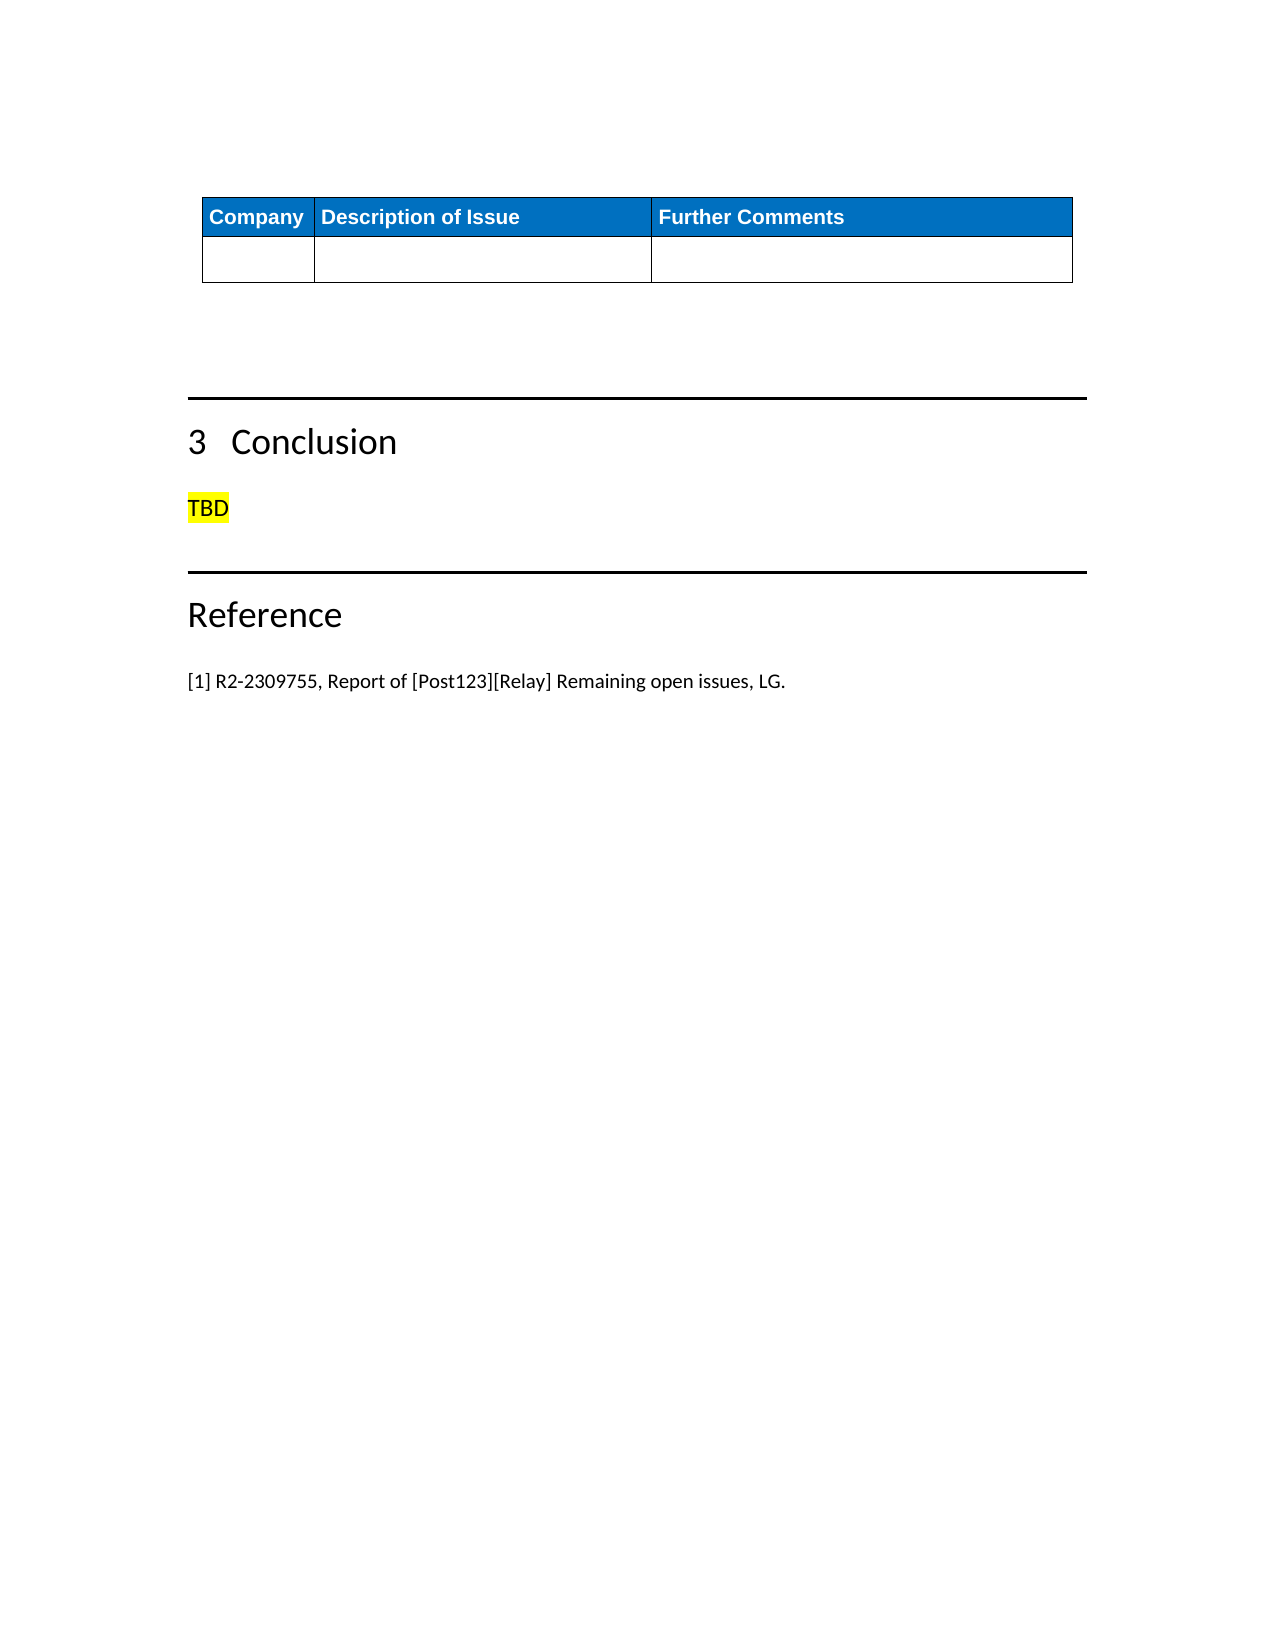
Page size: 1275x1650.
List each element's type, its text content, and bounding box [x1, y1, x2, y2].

subtitle 3 Conclusion [187, 398, 1087, 474]
table_cell [315, 237, 651, 282]
table_header Company [203, 198, 314, 236]
table_header Description of Issue [315, 198, 651, 236]
table_cell [652, 237, 1072, 282]
title [1] R2-2309755, Report of [Post123][Relay] Remaining open issues, LG. [187, 664, 1087, 698]
table_header Further Comments [652, 198, 1072, 236]
text TBD [187, 491, 1087, 524]
subtitle Reference [187, 572, 1087, 648]
table_cell [203, 237, 314, 282]
